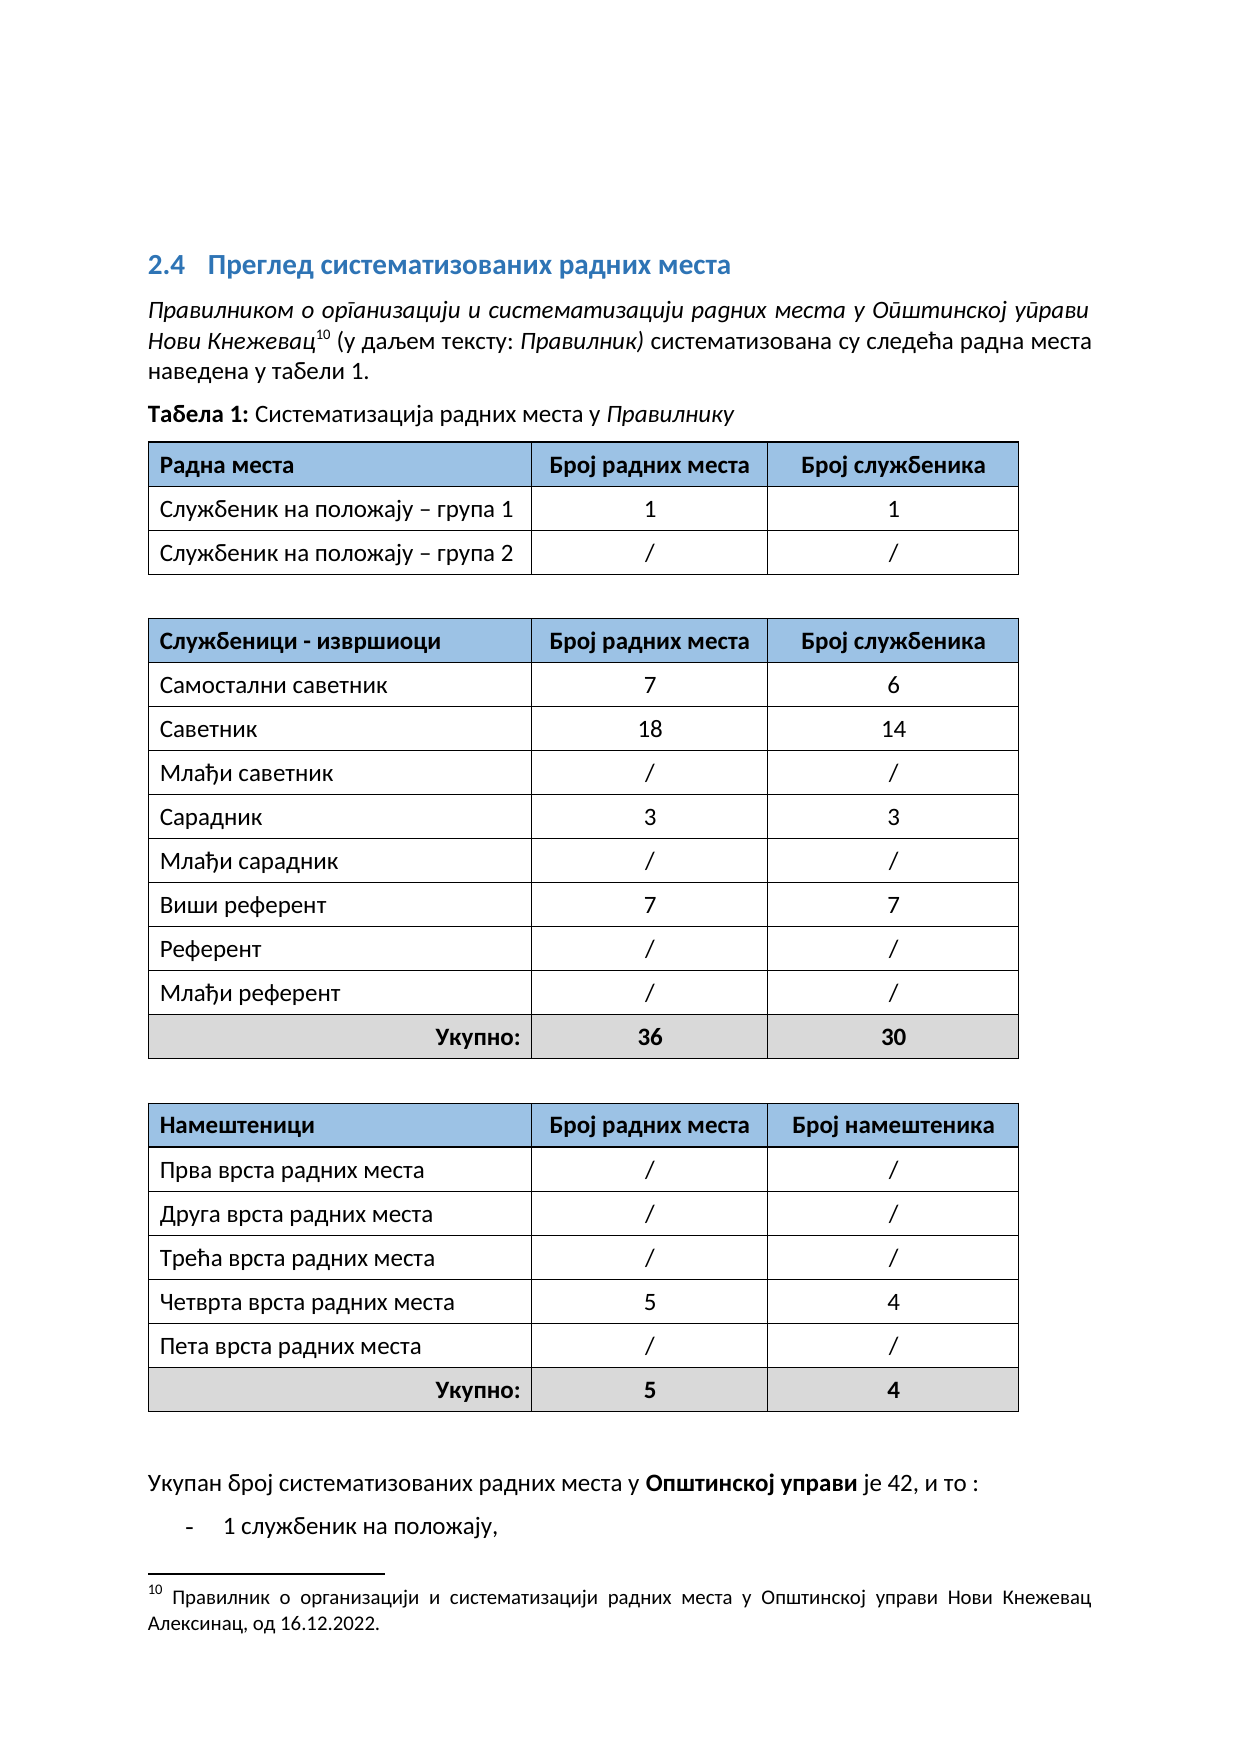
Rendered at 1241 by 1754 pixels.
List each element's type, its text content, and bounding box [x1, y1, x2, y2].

table_cell Сарадник [149, 795, 531, 838]
table_cell / [532, 839, 767, 882]
table_cell 7 [532, 663, 767, 706]
text Укупан број систематизованих радних места у Општинској управи је 42, и то : [148, 1467, 1092, 1498]
table_cell / [532, 1192, 767, 1234]
table_cell 30 [768, 1015, 1018, 1058]
table_cell Млађи референт [149, 971, 531, 1014]
text Правилником о организацији и систематизацији радних места у Општинској управи Нови Кнежевац (у даљем тексту: Правилник) систематизована су следећа радна места наведена у табели 1. [148, 294, 1092, 386]
table_cell 3 [768, 795, 1018, 838]
table_cell 4 [768, 1280, 1018, 1323]
table_cell Укупно: [149, 1015, 531, 1058]
table_header Број намештеника [768, 1104, 1018, 1146]
table_header Службеници - извршиоци [149, 619, 531, 662]
table_cell Службеник на положају – група 1 [149, 487, 531, 529]
table_cell / [532, 1324, 767, 1367]
table_cell 1 [768, 487, 1018, 529]
table_cell / [768, 1148, 1018, 1191]
table_cell Млађи сарадник [149, 839, 531, 882]
table_cell 4 [768, 1368, 1018, 1411]
table_cell / [532, 751, 767, 794]
table_cell / [768, 839, 1018, 882]
table_cell Млађи саветник [149, 751, 531, 794]
table_cell / [532, 927, 767, 970]
table_cell Самостални саветник [149, 663, 531, 706]
table_cell / [532, 1148, 767, 1191]
table_cell 7 [768, 883, 1018, 926]
table_cell / [768, 531, 1018, 574]
table_header Број службеника [768, 443, 1018, 486]
table_cell 6 [768, 663, 1018, 706]
table_header Број службеника [768, 619, 1018, 662]
table_cell / [532, 971, 767, 1014]
table_cell 3 [532, 795, 767, 838]
table_cell Виши референт [149, 883, 531, 926]
table_cell 1 [532, 487, 767, 529]
table_cell 5 [532, 1280, 767, 1323]
table_cell Четврта врста радних места [149, 1280, 531, 1323]
table_header Број радних места [532, 443, 767, 486]
table_cell / [768, 927, 1018, 970]
table_header Број радних места [532, 1104, 767, 1146]
table_cell Друга врста радних места [149, 1192, 531, 1234]
table_cell Укупно: [149, 1368, 531, 1411]
table_cell Прва врста радних места [149, 1148, 531, 1191]
table_cell 7 [532, 883, 767, 926]
table_cell 36 [532, 1015, 767, 1058]
table_cell / [768, 1192, 1018, 1234]
list 1 службеник на положају, [185, 1510, 1092, 1541]
table_cell Референт [149, 927, 531, 970]
table_cell 5 [532, 1368, 767, 1411]
table_cell Саветник [149, 707, 531, 750]
table_cell / [768, 1324, 1018, 1367]
table_header Радна места [149, 443, 531, 486]
table_cell / [768, 971, 1018, 1014]
table_cell 14 [768, 707, 1018, 750]
table_cell 18 [532, 707, 767, 750]
table_cell Трећа врста радних места [149, 1236, 531, 1279]
table_header Број радних места [532, 619, 767, 662]
table_cell / [532, 531, 767, 574]
table_cell / [532, 1236, 767, 1279]
subtitle Преглед систематизованих радних места [148, 246, 1092, 282]
table_header Намештеници [149, 1104, 531, 1146]
table_cell / [768, 1236, 1018, 1279]
text Табела 1: Систематизација радних места у Правилнику [148, 398, 1092, 429]
table_cell / [768, 751, 1018, 794]
table_cell Пета врста радних места [149, 1324, 531, 1367]
table_cell Службеник на положају – група 2 [149, 531, 531, 574]
